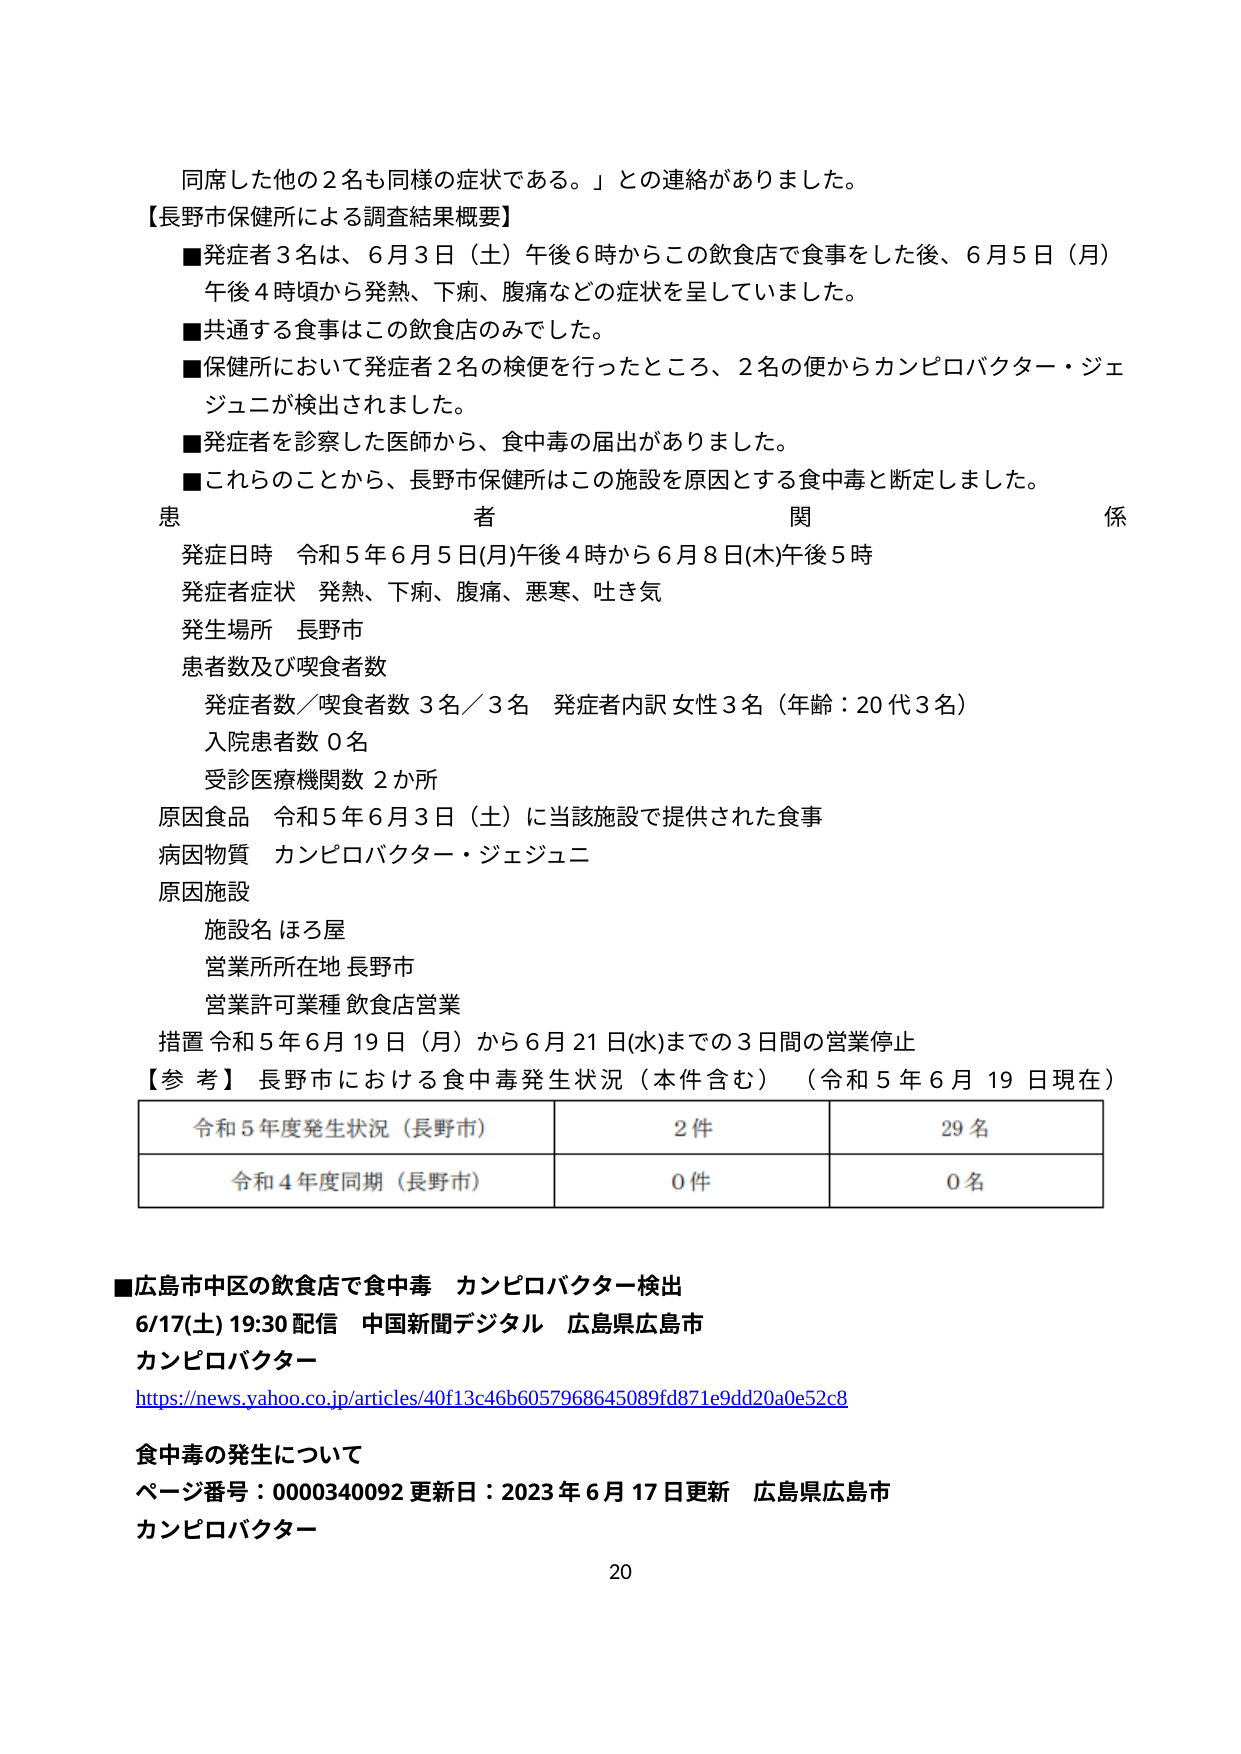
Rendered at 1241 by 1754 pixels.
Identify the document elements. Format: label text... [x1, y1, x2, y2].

text 患者関係 発症日時 令和５年６月５日(月)午後４時から６月８日(木)午後５時 [158, 497, 1128, 572]
text 施設名 ほろ屋 [135, 910, 1128, 947]
text 営業所所在地 長野市 [135, 947, 1128, 985]
text ページ番号：0000340092 更新日：2023年6月17日更新 広島県広島市 [135, 1472, 1128, 1510]
text 原因食品 令和５年６月３日（土）に当該施設で提供された食事 [135, 797, 1128, 835]
text 患者数及び喫食者数 [135, 647, 1128, 685]
text 6/17(土) 19:30配信 中国新聞デジタル 広島県広島市 [135, 1303, 1128, 1341]
text 受診医療機関数 ２か所 [135, 760, 1128, 797]
text ■保健所において発症者２名の検便を行ったところ、２名の便からカンピロバクター・ジェジュニが検出されました。 [181, 347, 1128, 422]
text 措置 令和５年６月 19 日（月）から６月 21 日(水)までの３日間の営業停止 [135, 1022, 1128, 1060]
text ■広島市中区の飲食店で食中毒 カンピロバクター検出 [112, 1266, 1128, 1303]
text 病因物質 カンピロバクター・ジェジュニ [135, 835, 1128, 872]
text 発症者数／喫食者数 ３名／３名 発症者内訳 女性３名（年齢：20 代３名） [135, 685, 1128, 722]
text ■共通する食事はこの飲食店のみでした。 [112, 310, 1128, 347]
picture [135, 1097, 1112, 1218]
text 【長野市保健所による調査結果概要】 [112, 197, 1128, 235]
text 原因施設 [135, 872, 1128, 910]
text ■発症者３名は、６月３日（土）午後６時からこの飲食店で食事をした後、６月５日（月）午後４時頃から発熱、下痢、腹痛などの症状を呈していました。 [181, 235, 1128, 310]
text 食中毒の発生について [135, 1435, 1128, 1472]
text ■これらのことから、長野市保健所はこの施設を原因とする食中毒と断定しました。 [112, 460, 1128, 497]
text 同席した他の２名も同様の症状である。」との連絡がありました。 [112, 160, 1128, 197]
text ■発症者を診察した医師から、食中毒の届出がありました。 [112, 422, 1128, 460]
text 入院患者数 ０名 [135, 722, 1128, 760]
text カンピロバクター [135, 1341, 1128, 1378]
text 発症者症状 発熱、下痢、腹痛、悪寒、吐き気 [135, 572, 1128, 610]
text カンピロバクター [135, 1510, 1128, 1547]
text https://news.yahoo.co.jp/articles/40f13c46b6057968645089fd871e9dd20a0e52c8 [135, 1378, 1128, 1416]
text 発生場所 長野市 [135, 610, 1128, 647]
text 営業許可業種 飲食店営業 [135, 985, 1128, 1022]
